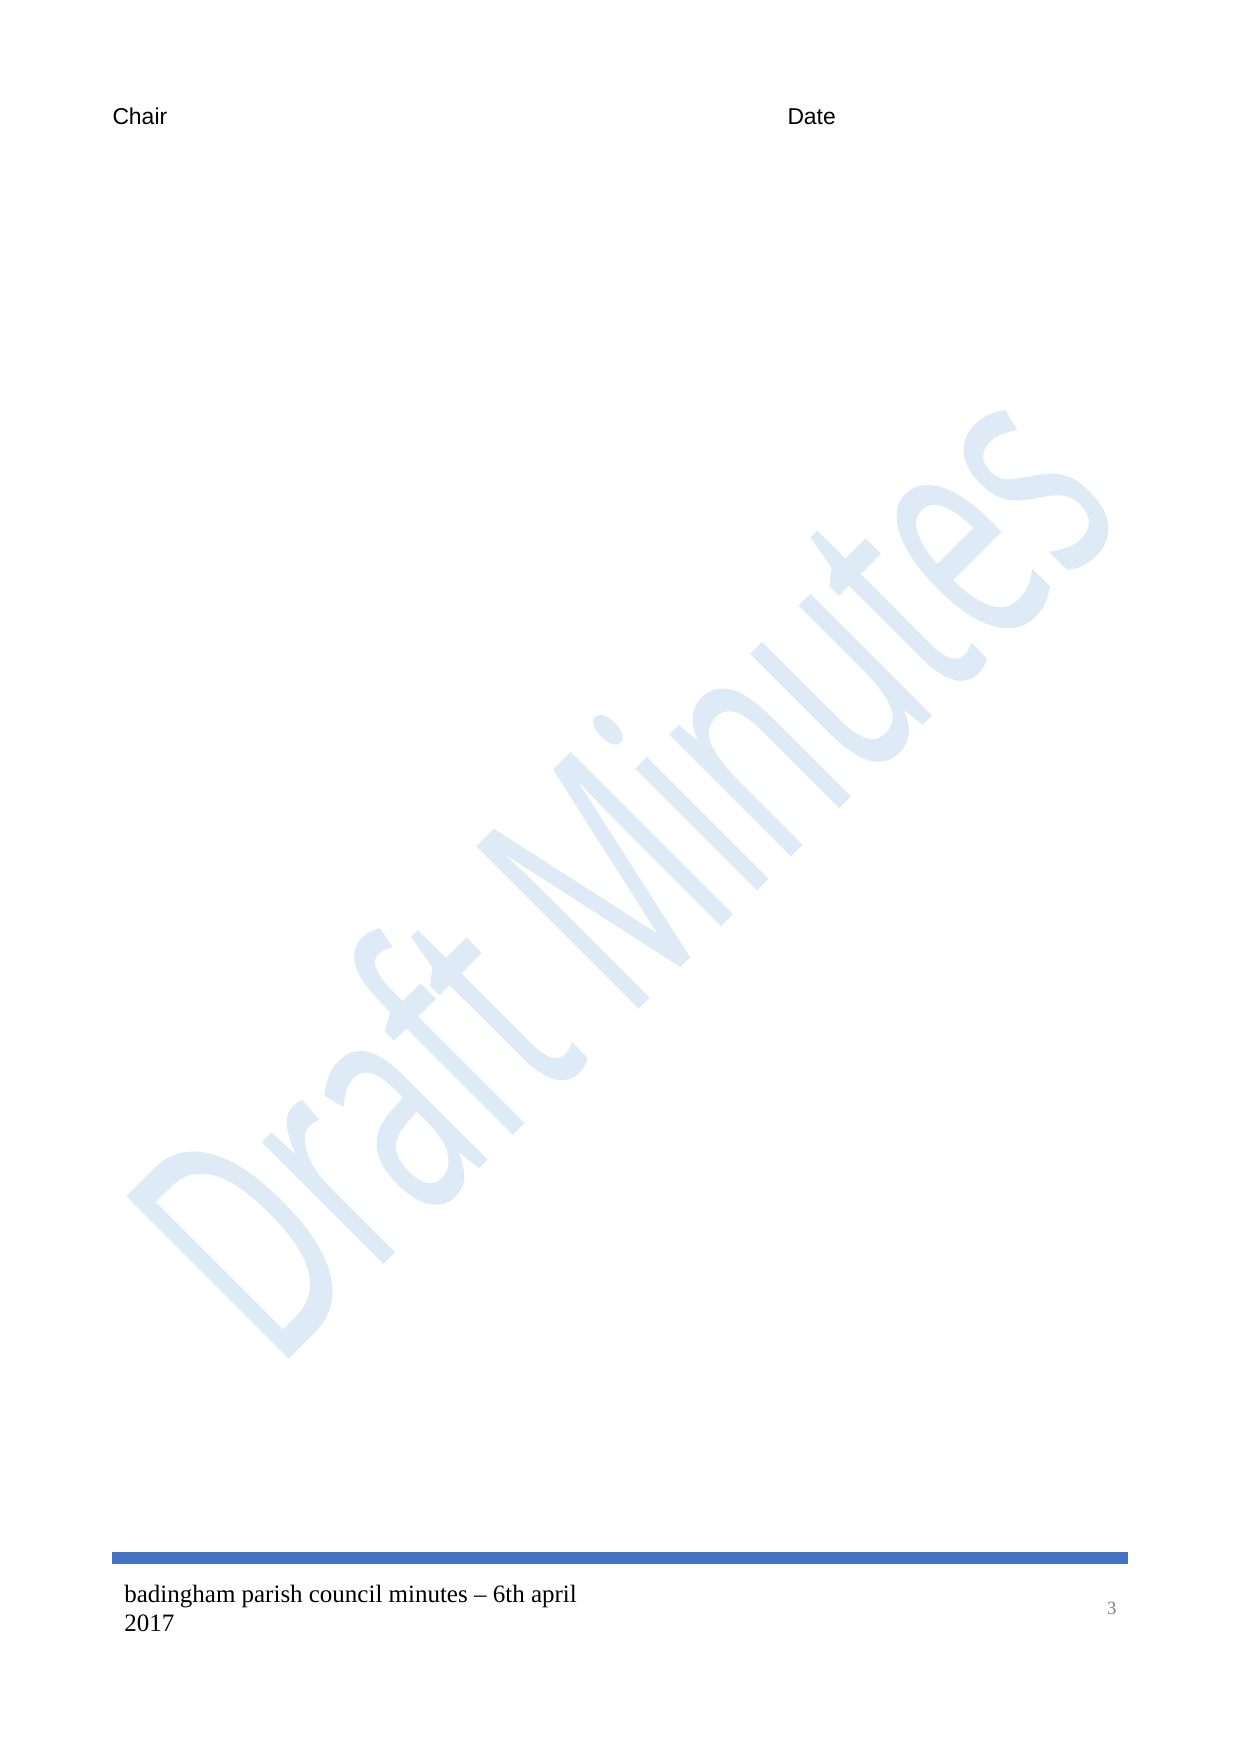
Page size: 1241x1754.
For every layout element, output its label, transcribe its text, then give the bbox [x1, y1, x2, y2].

text Chair Date [112, 103, 1128, 129]
